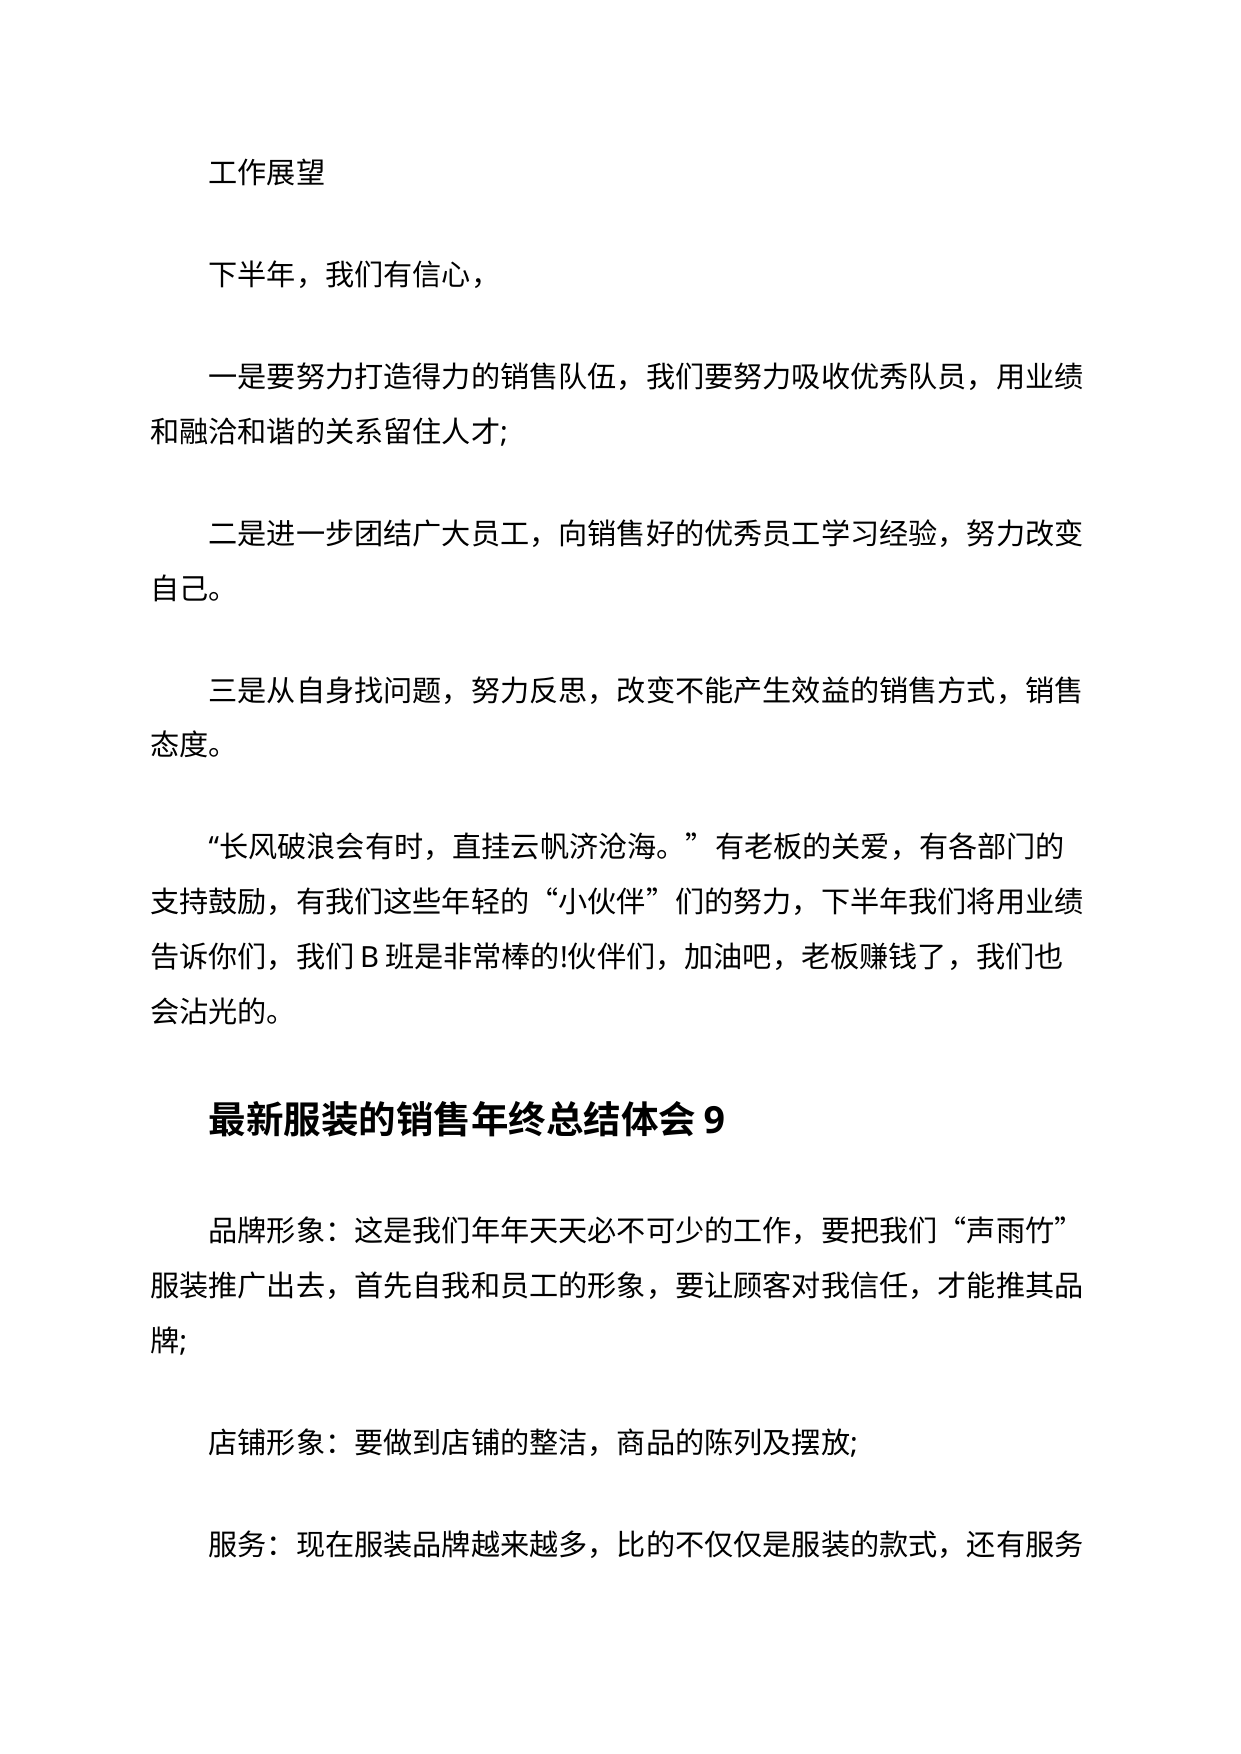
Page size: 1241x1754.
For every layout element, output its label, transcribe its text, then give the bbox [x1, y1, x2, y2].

text “长风破浪会有时，直挂云帆济沧海。”有老板的关爱，有各部门的支持鼓励，有我们这些年轻的“小伙伴”们的努力，下半年我们将用业绩告诉你们，我们B班是非常棒的!伙伴们，加油吧，老板赚钱了，我们也会沾光的。 [150, 824, 1090, 1031]
text 工作展望 [150, 150, 1090, 192]
text 品牌形象：这是我们年年天天必不可少的工作，要把我们“声雨竹”服装推广出去，首先自我和员工的形象，要让顾客对我信任，才能推其品牌; [150, 1208, 1090, 1360]
text 二是进一步团结广大员工，向销售好的优秀员工学习经验，努力改变自己。 [150, 510, 1090, 608]
text 最新服装的销售年终总结体会9 [150, 1090, 1090, 1145]
text 店铺形象：要做到店铺的整洁，商品的陈列及摆放; [150, 1420, 1090, 1462]
text 三是从自身找问题，努力反思，改变不能产生效益的销售方式，销售态度。 [150, 667, 1090, 764]
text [150, 1522, 1090, 1564]
text 一是要努力打造得力的销售队伍，我们要努力吸收优秀队员，用业绩和融洽和谐的关系留住人才; [150, 353, 1090, 451]
text 下半年，我们有信心， [150, 252, 1090, 294]
